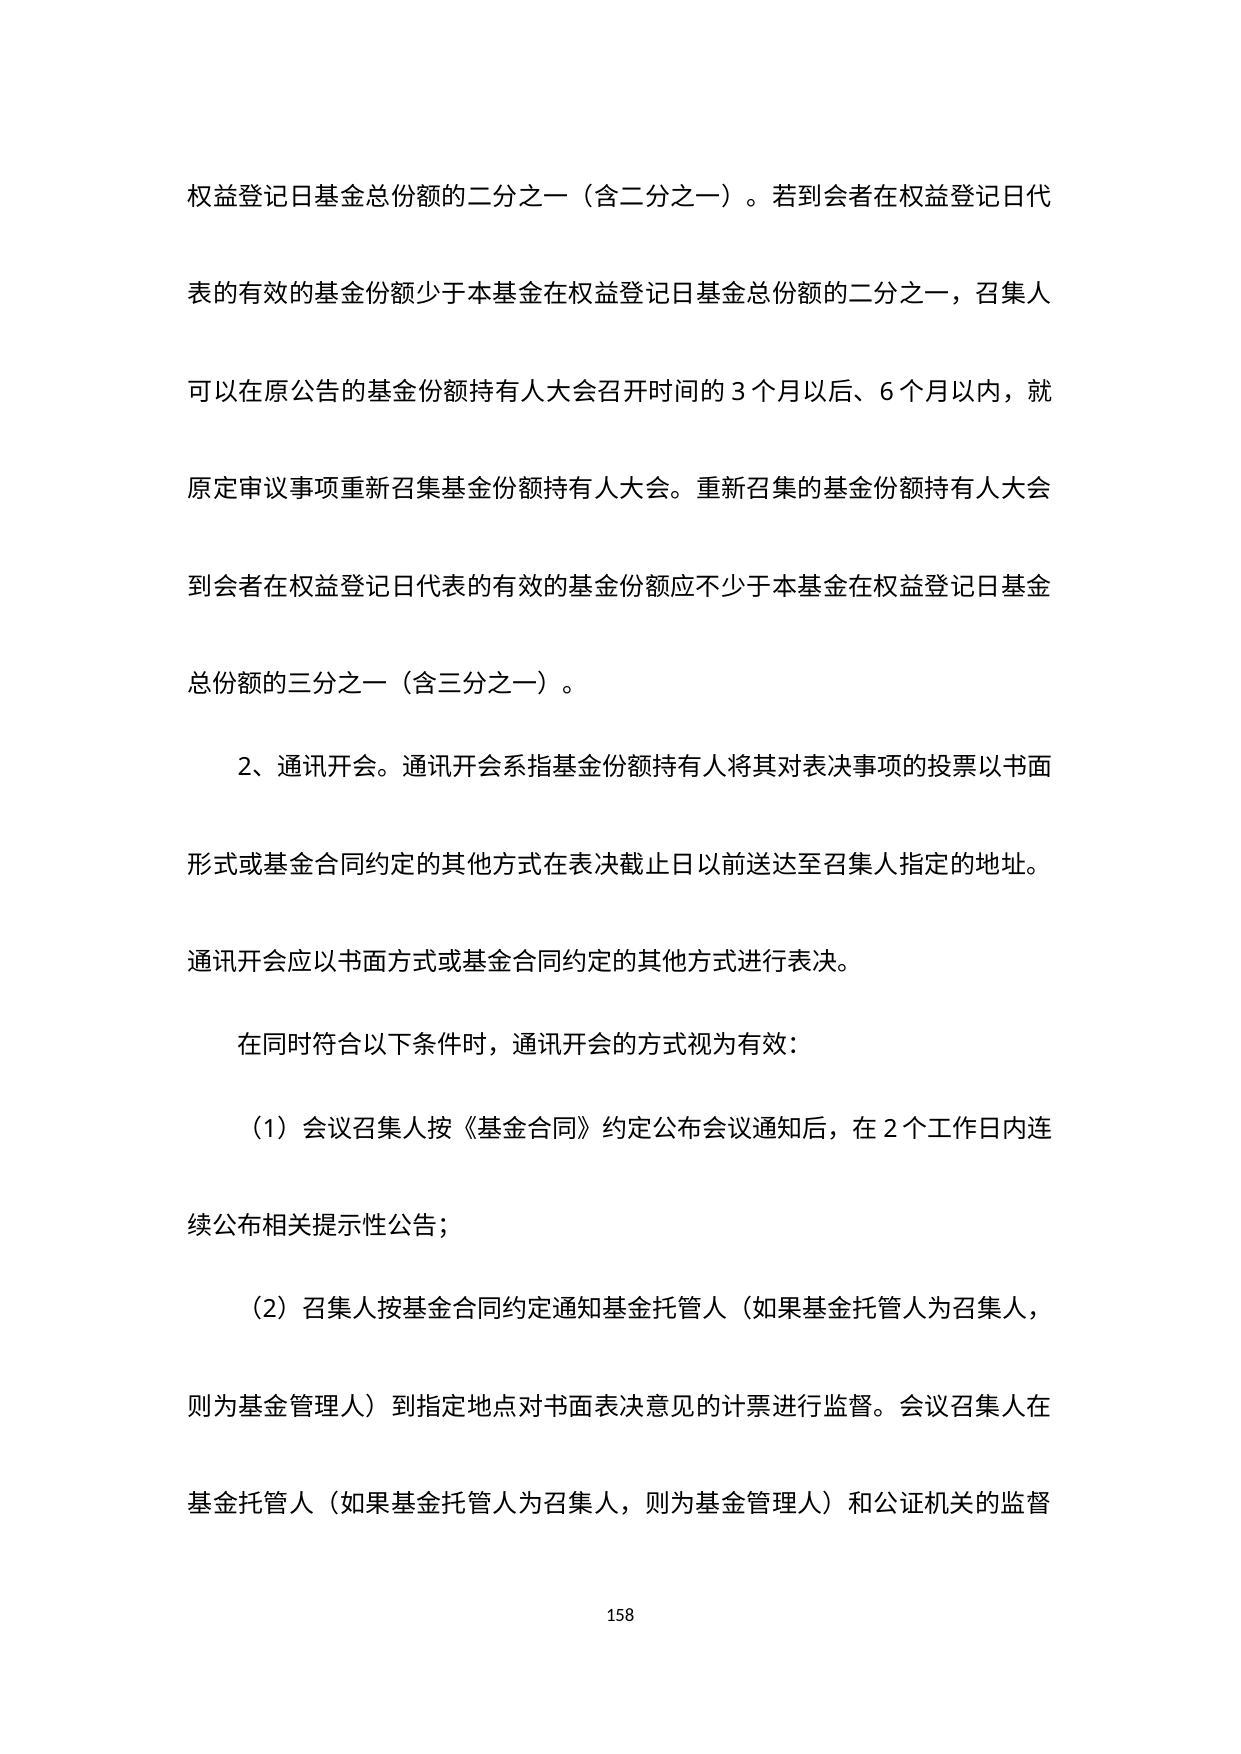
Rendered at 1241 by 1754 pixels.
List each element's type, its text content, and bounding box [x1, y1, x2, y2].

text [187, 1274, 1053, 1534]
text 2、通讯开会。通讯开会系指基金份额持有人将其对表决事项的投票以书面形式或基金合同约定的其他方式在表决截止日以前送达至召集人指定的地址。通讯开会应以书面方式或基金合同约定的其他方式进行表决。 [187, 732, 1053, 992]
text 在同时符合以下条件时，通讯开会的方式视为有效： [187, 1011, 1053, 1076]
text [187, 162, 1053, 714]
text （1）会议召集人按《基金合同》约定公布会议通知后，在2个工作日内连续公布相关提示性公告； [187, 1094, 1053, 1256]
